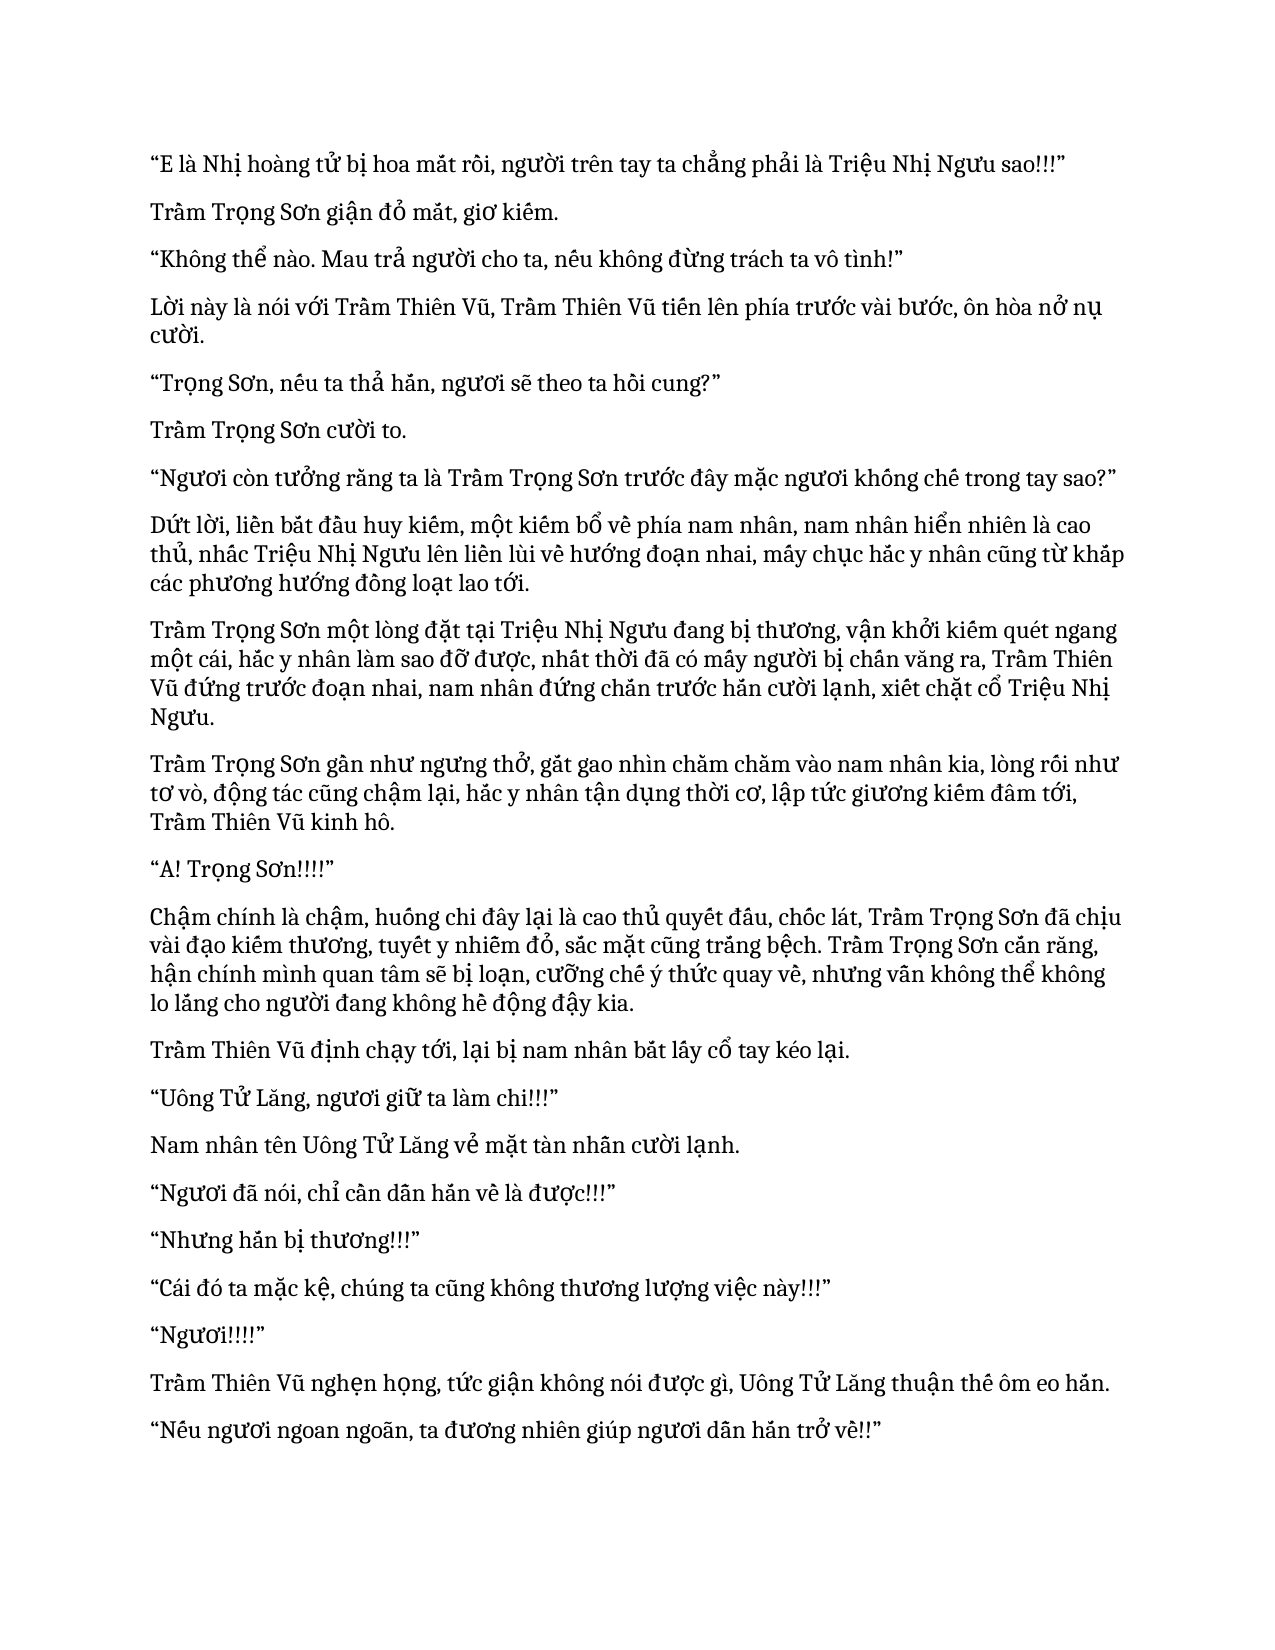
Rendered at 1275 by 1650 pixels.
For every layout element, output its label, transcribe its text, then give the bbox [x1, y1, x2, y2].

text Trầm Thiên Vũ định chạy tới, lại bị nam nhân bắt lấy cổ tay kéo lại. [150, 1036, 1125, 1065]
text “E là Nhị hoàng tử bị hoa mắt rồi, người trên tay ta chẳng phải là Triệu Nhị Ngưu sao!!!” [150, 150, 1125, 179]
text Trầm Trọng Sơn một lòng đặt tại Triệu Nhị Ngưu đang bị thương, vận khởi kiếm quét ngang một cái, hắc y nhân làm sao đỡ được, nhất thời đã có mấy người bị chấn văng ra, Trầm Thiên Vũ đứng trước đoạn nhai, nam nhân đứng chắn trước hắn cười lạnh, xiết chặt cổ Triệu Nhị Ngưu. [150, 616, 1125, 731]
text “A! Trọng Sơn!!!!” [150, 855, 1125, 884]
text Trầm Trọng Sơn giận đỏ mắt, giơ kiếm. [150, 197, 1125, 226]
text Trầm Thiên Vũ nghẹn họng, tức giận không nói được gì, Uông Tử Lăng thuận thế ôm eo hắn. [150, 1369, 1125, 1397]
text “Ngươi còn tưởng rằng ta là Trầm Trọng Sơn trước đây mặc ngươi khống chế trong tay sao?” [150, 464, 1125, 492]
text Trầm Trọng Sơn cười to. [150, 416, 1125, 445]
text Dứt lời, liền bắt đầu huy kiếm, một kiếm bổ về phía nam nhân, nam nhân hiển nhiên là cao thủ, nhấc Triệu Nhị Ngưu lên liền lùi về hướng đoạn nhai, mấy chục hắc y nhân cũng từ khắp các phương hướng đồng loạt lao tới. [150, 511, 1125, 597]
text “Cái đó ta mặc kệ, chúng ta cũng không thương lượng việc này!!!” [150, 1274, 1125, 1302]
text Trầm Trọng Sơn gần như ngưng thở, gắt gao nhìn chằm chằm vào nam nhân kia, lòng rối như tơ vò, động tác cũng chậm lại, hắc y nhân tận dụng thời cơ, lập tức giương kiếm đâm tới, Trầm Thiên Vũ kinh hô. [150, 750, 1125, 836]
text “Không thể nào. Mau trả người cho ta, nếu không đừng trách ta vô tình!” [150, 245, 1125, 274]
text “Ngươi!!!!” [150, 1321, 1125, 1350]
text Nam nhân tên Uông Tử Lăng vẻ mặt tàn nhẫn cười lạnh. [150, 1131, 1125, 1160]
text “Nhưng hắn bị thương!!!” [150, 1226, 1125, 1255]
text “Ngươi đã nói, chỉ cần dẫn hắn về là được!!!” [150, 1179, 1125, 1207]
text “Uông Tử Lăng, ngươi giữ ta làm chi!!!” [150, 1084, 1125, 1112]
text “Nếu ngươi ngoan ngoãn, ta đương nhiên giúp ngươi dẫn hắn trở về!!” [150, 1416, 1125, 1445]
text Lời này là nói với Trầm Thiên Vũ, Trầm Thiên Vũ tiến lên phía trước vài bước, ôn hòa nở nụ cười. [150, 292, 1125, 350]
text Chậm chính là chậm, huống chi đây lại là cao thủ quyết đấu, chốc lát, Trầm Trọng Sơn đã chịu vài đạo kiếm thương, tuyết y nhiễm đỏ, sắc mặt cũng trắng bệch. Trầm Trọng Sơn cắn răng, hận chính mình quan tâm sẽ bị loạn, cưỡng chế ý thức quay về, nhưng vẫn không thể không lo lắng cho người đang không hề động đậy kia. [150, 902, 1125, 1017]
text “Trọng Sơn, nếu ta thả hắn, ngươi sẽ theo ta hồi cung?” [150, 369, 1125, 397]
